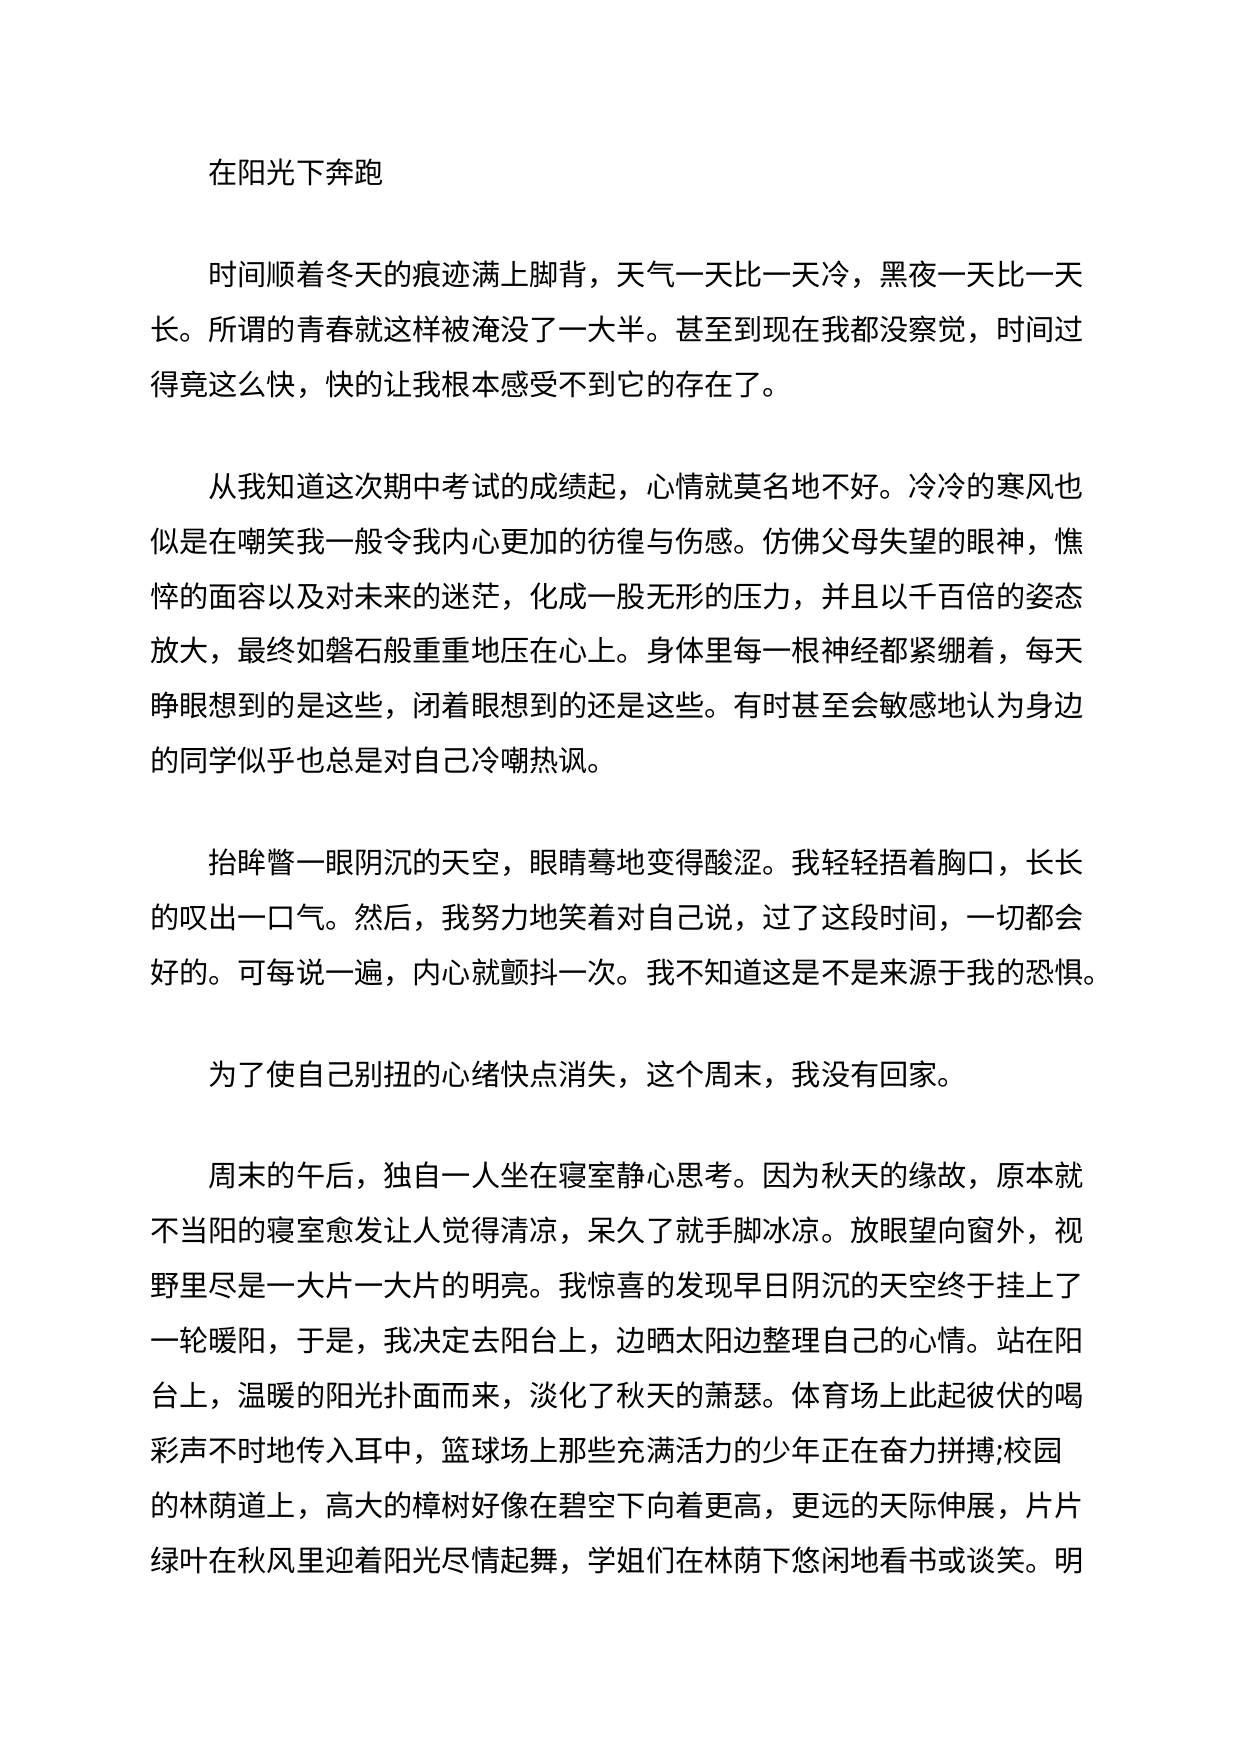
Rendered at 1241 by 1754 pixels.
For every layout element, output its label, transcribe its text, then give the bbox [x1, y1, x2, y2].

text 抬眸瞥一眼阴沉的天空，眼睛蓦地变得酸涩。我轻轻捂着胸口，长长的叹出一口气。然后，我努力地笑着对自己说，过了这段时间，一切都会好的。可每说一遍，内心就颤抖一次。我不知道这是不是来源于我的恐惧。 [150, 839, 1090, 992]
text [150, 1153, 1090, 1579]
text 从我知道这次期中考试的成绩起，心情就莫名地不好。冷冷的寒风也似是在嘲笑我一般令我内心更加的彷徨与伤感。仿佛父母失望的眼神，憔悴的面容以及对未来的迷茫，化成一股无形的压力，并且以千百倍的姿态放大，最终如磐石般重重地压在心上。身体里每一根神经都紧绷着，每天睁眼想到的是这些，闭着眼想到的还是这些。有时甚至会敏感地认为身边的同学似乎也总是对自己冷嘲热讽。 [150, 463, 1090, 780]
text 为了使自己别扭的心绪快点消失，这个周末，我没有回家。 [150, 1051, 1090, 1093]
text 时间顺着冬天的痕迹满上脚背，天气一天比一天冷，黑夜一天比一天长。所谓的青春就这样被淹没了一大半。甚至到现在我都没察觉，时间过得竟这么快，快的让我根本感受不到它的存在了。 [150, 252, 1090, 404]
text 在阳光下奔跑 [150, 150, 1090, 192]
